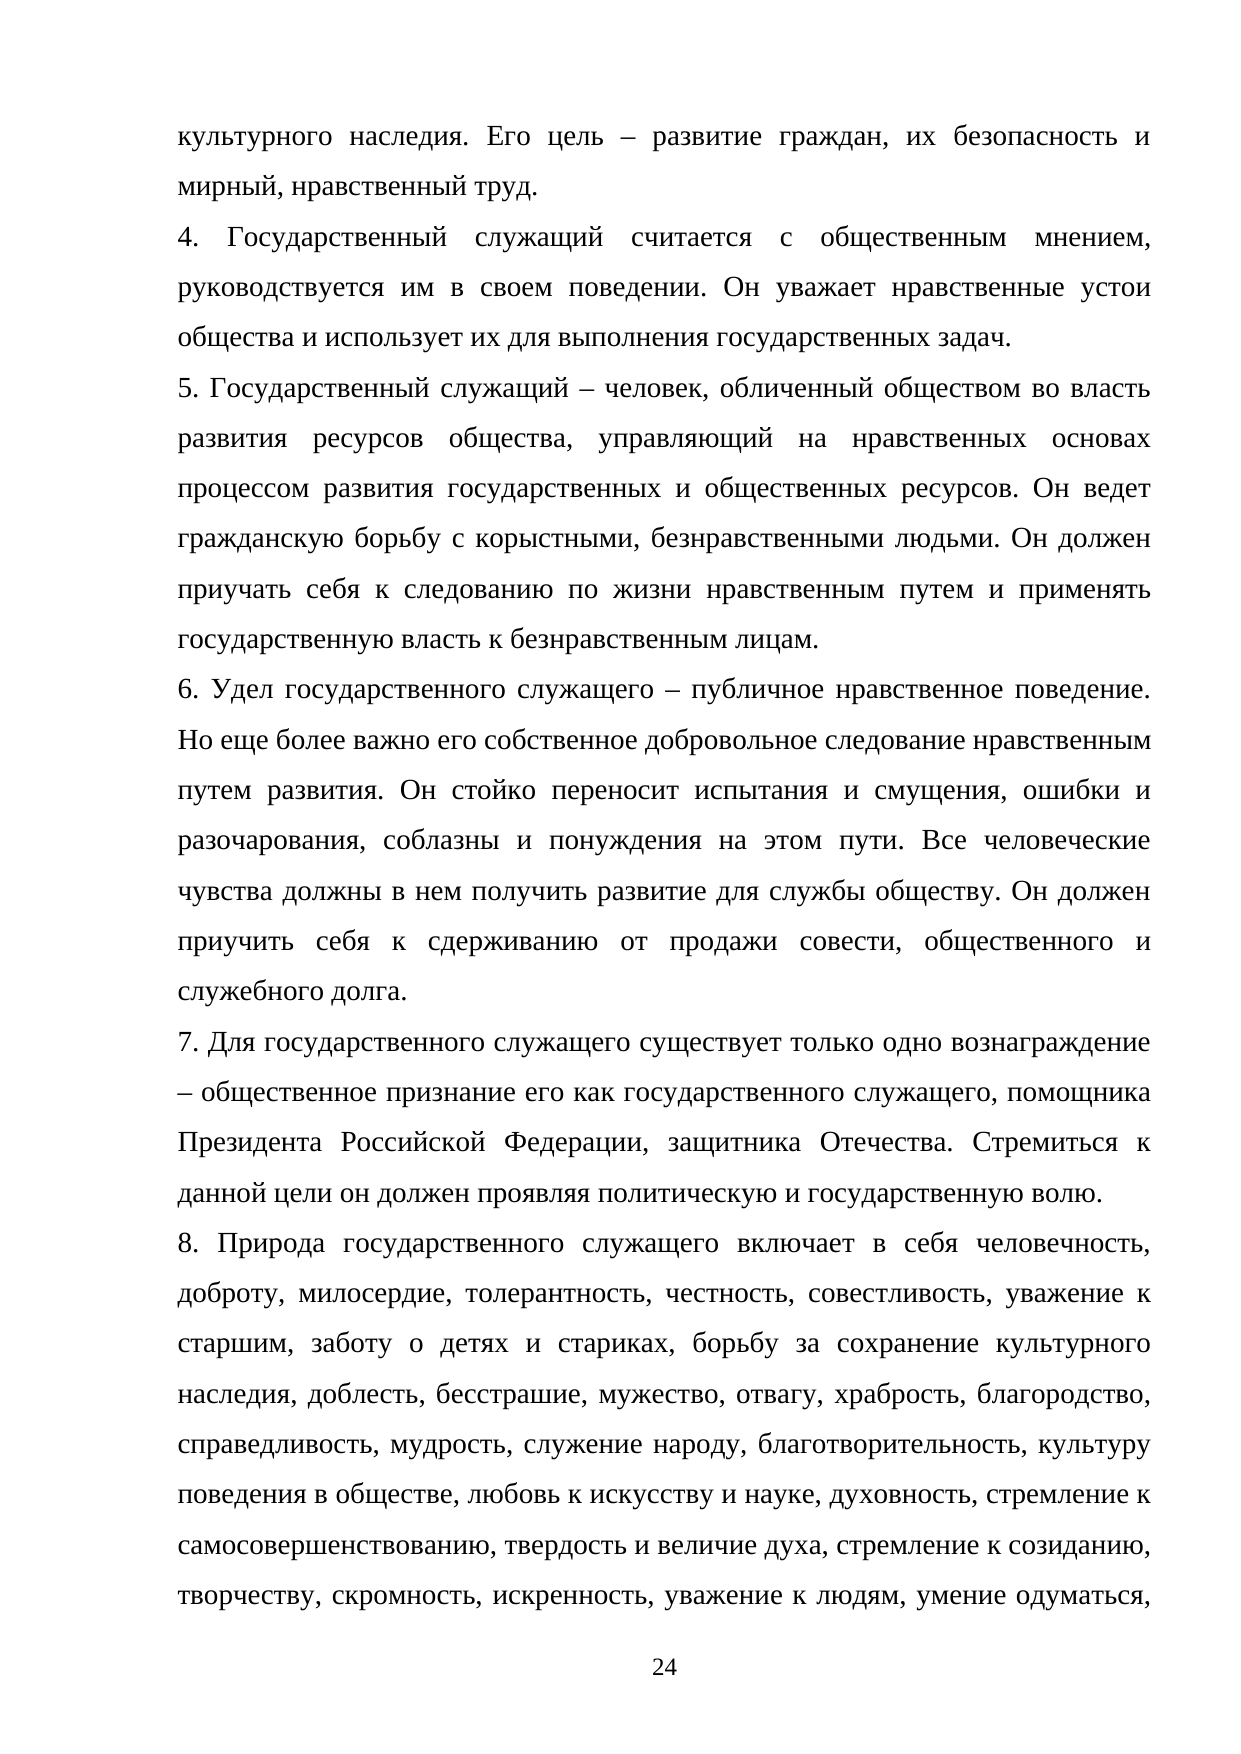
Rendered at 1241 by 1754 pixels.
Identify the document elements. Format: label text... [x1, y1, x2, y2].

text 6. Удел государственного служащего – публичное нравственное поведение. Но еще более важно его собственное добровольное следование нравственным путем развития. Он стойко переносит испытания и смущения, ошибки и разочарования, соблазны и понуждения на этом пути. Все человеческие чувства должны в нем получить развитие для службы обществу. Он должен приучить себя к сдерживанию от продажи совести, общественного и служебного долга. [177, 672, 1152, 1007]
text 5. Государственный служащий – человек, обличенный обществом во власть развития ресурсов общества, управляющий на нравственных основах процессом развития государственных и общественных ресурсов. Он ведет гражданскую борьбу с корыстными, безнравственными людьми. Он должен приучать себя к следованию по жизни нравственным путем и применять государственную власть к безнравственным лицам. [177, 370, 1152, 655]
text 4. Государственный служащий считается с общественным мнением, руководствуется им в своем поведении. Он уважает нравственные устои общества и использует их для выполнения государственных задач. [177, 219, 1152, 353]
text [177, 1225, 1152, 1611]
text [177, 118, 1152, 202]
text 7. Для государственного служащего существует только одно вознаграждение – общественное признание его как государственного служащего, помощника Президента Российской Федерации, защитника Отечества. Стремиться к данной цели он должен проявляя политическую и государственную волю. [177, 1024, 1152, 1208]
